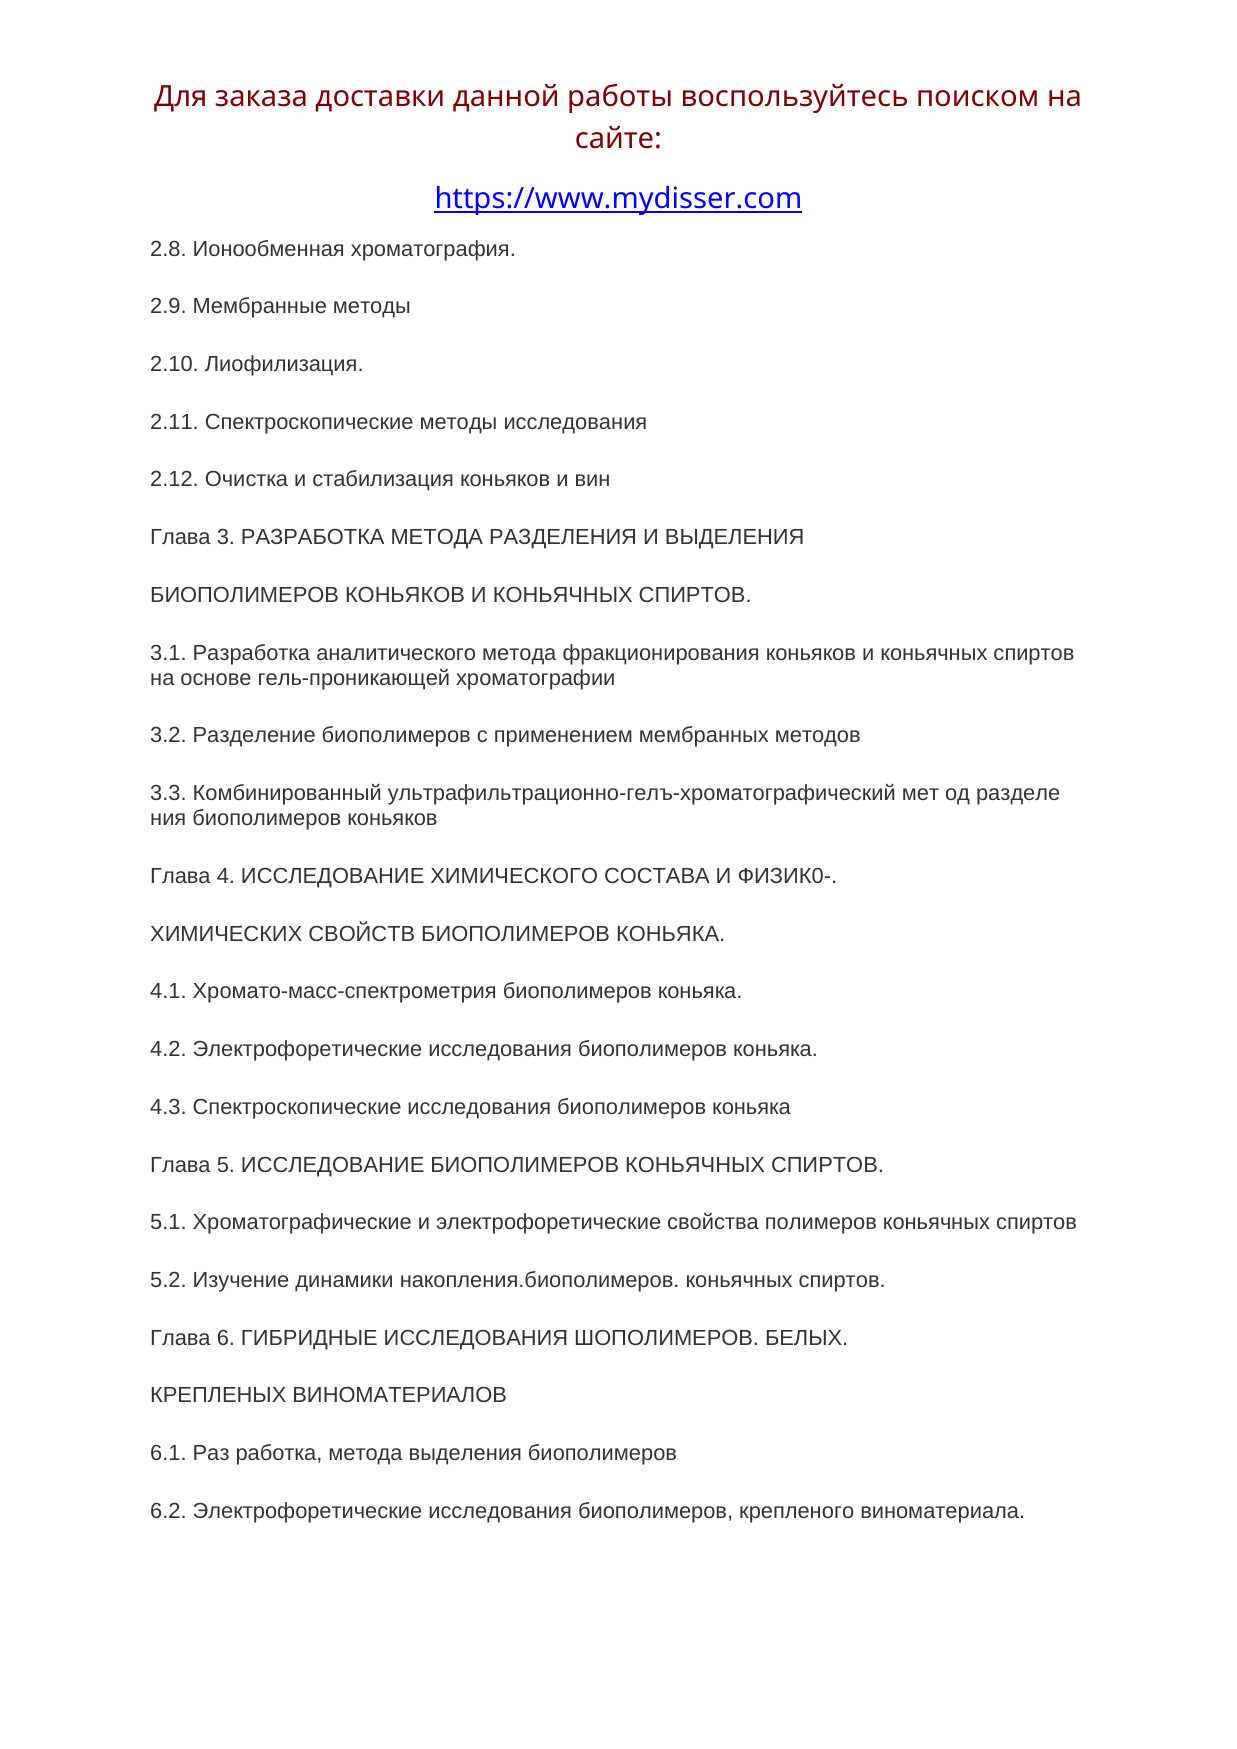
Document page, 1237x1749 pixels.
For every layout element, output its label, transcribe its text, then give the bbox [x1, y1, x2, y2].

text 2.12. Очистка и стабилизация коньяков и вин [150, 466, 1086, 492]
text КРЕПЛЕНЫХ ВИНОМАТЕРИАЛОВ [150, 1382, 1086, 1408]
text Глава 4. ИССЛЕДОВАНИЕ ХИМИЧЕСКОГО СОСТАВА И ФИЗИК0-. [150, 863, 1086, 888]
text 3.1. Разработка аналитического метода фракционирования коньяков и коньячных спиртов на основе гель-проникающей хроматографии [150, 639, 1086, 690]
text 4.2. Электрофоретические исследования биополимеров коньяка. [150, 1036, 1086, 1061]
text ХИМИЧЕСКИХ СВОЙСТВ БИОПОЛИМЕРОВ КОНЬЯКА. [150, 921, 1086, 946]
text Глава 6. ГИБРИДНЫЕ ИССЛЕДОВАНИЯ ШОПОЛИМЕРОВ. БЕЛЫХ. [150, 1325, 1086, 1350]
text 3.2. Разделение биополимеров с применением мембранных методов [150, 722, 1086, 748]
text БИОПОЛИМЕРОВ КОНЬЯКОВ И КОНЬЯЧНЫХ СПИРТОВ. [150, 582, 1086, 607]
text 2.10. Лиофилизация. [150, 351, 1086, 376]
text Глава 5. ИССЛЕДОВАНИЕ БИОПОЛИМЕРОВ КОНЬЯЧНЫХ СПИРТОВ. [150, 1152, 1086, 1177]
text 2.8. Ионообменная хроматография. [150, 236, 1086, 261]
text 6.2. Электрофоретические исследования биополимеров, крепленого виноматериала. [150, 1498, 1086, 1523]
text 4.3. Спектроскопические исследования биополимеров коньяка [150, 1094, 1086, 1119]
text 6.1. Раз работка, метода выделения биополимеров [150, 1440, 1086, 1465]
text 2.9. Мембранные методы [150, 293, 1086, 318]
text 5.1. Хроматографические и электрофоретические свойства полимеров коньячных спиртов [150, 1209, 1086, 1234]
text 5.2. Изучение динамики накопления.биополимеров. коньячных спиртов. [150, 1267, 1086, 1292]
text 2.11. Спектроскопические методы исследования [150, 409, 1086, 434]
text Глава 3. РАЗРАБОТКА МЕТОДА РАЗДЕЛЕНИЯ И ВЫДЕЛЕНИЯ [150, 524, 1086, 549]
text 4.1. Хромато-масс-спектрометрия биополимеров коньяка. [150, 978, 1086, 1004]
text 3.3. Комбинированный ультрафильтрационно-гелъ-хроматографический мет од разделе ния биополимеров коньяков [150, 780, 1086, 831]
